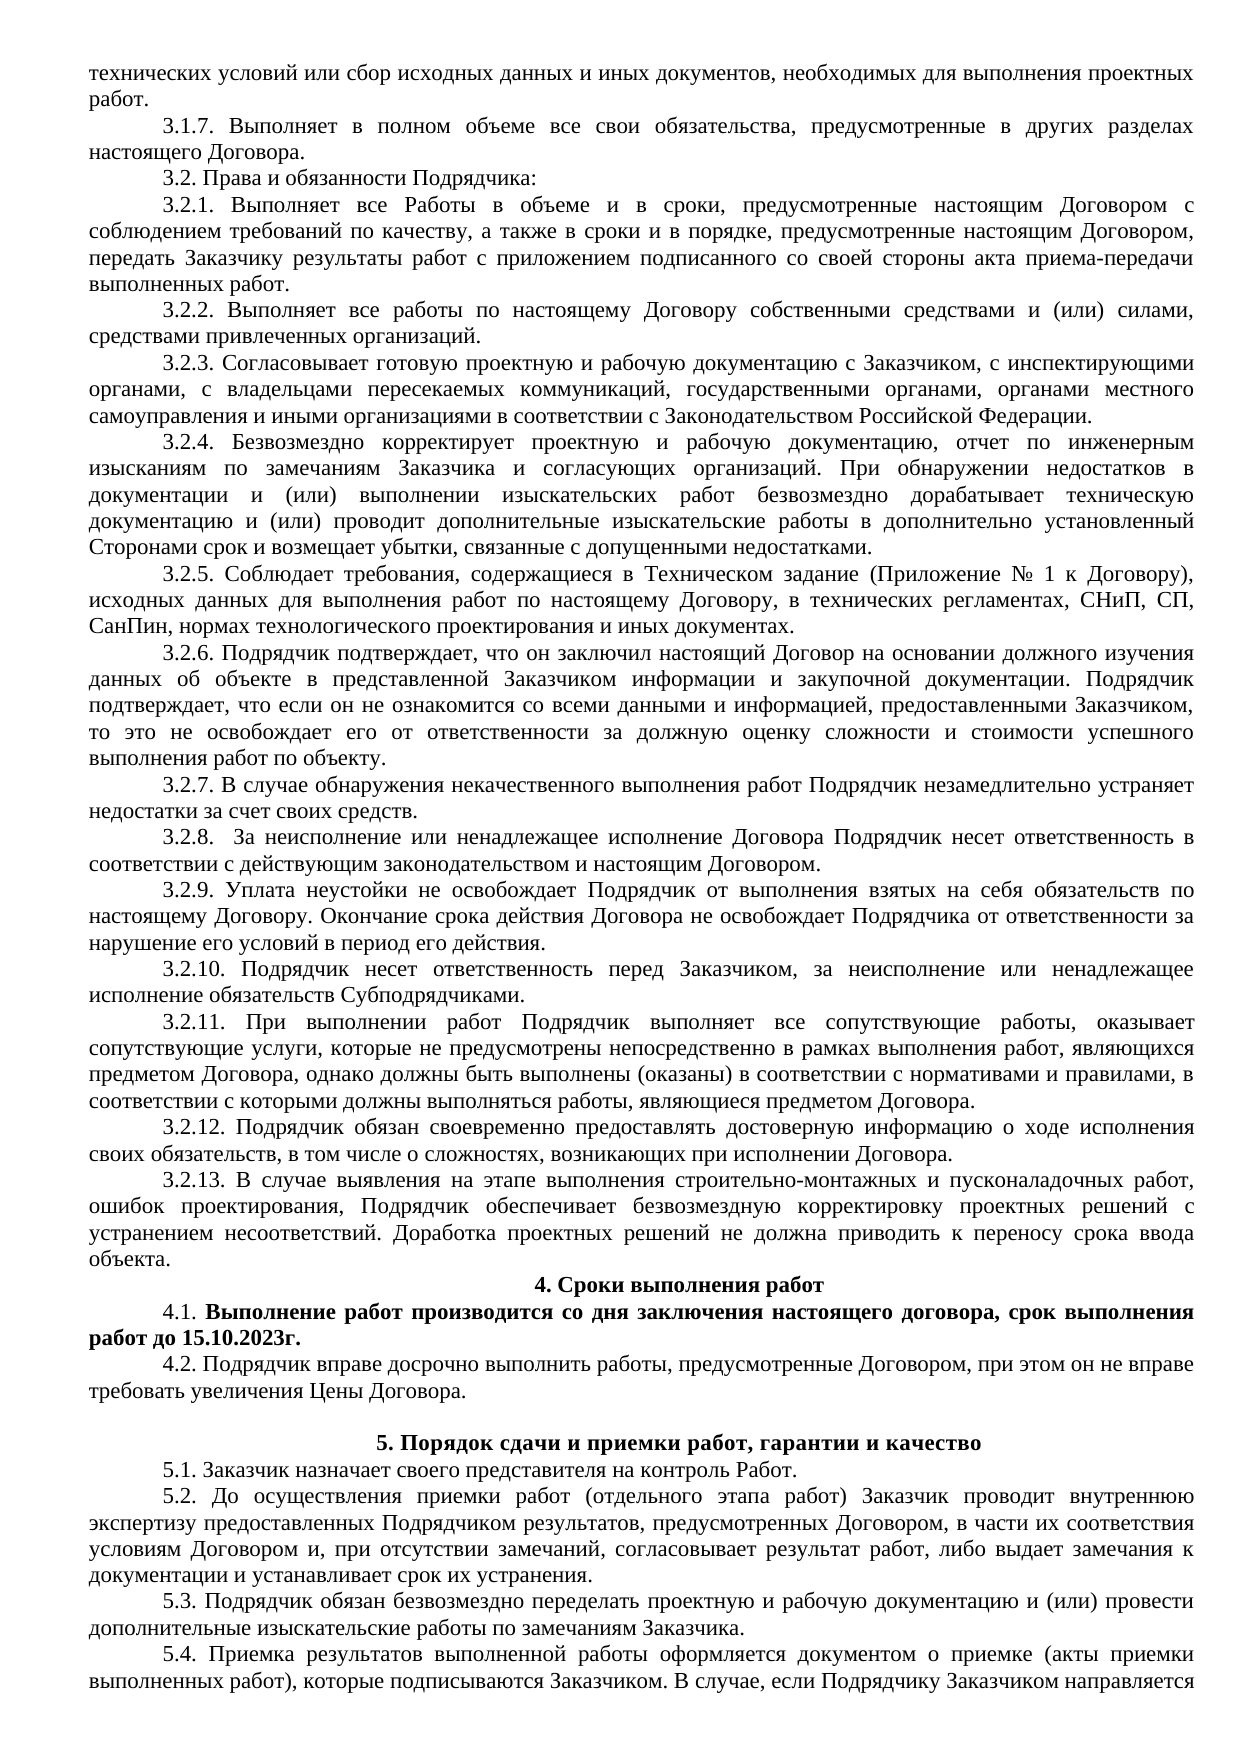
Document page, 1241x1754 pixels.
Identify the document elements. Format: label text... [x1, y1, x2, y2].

text 3.2.2. Выполняет все работы по настоящему Договору собственными средствами и (или) силами, средствами привлеченных организаций. [89, 296, 1196, 349]
text 3.1.7. Выполняет в полном объеме все свои обязательства, предусмотренные в других разделах настоящего Договора. [89, 112, 1196, 164]
text 4.1. Выполнение работ производится со дня заключения настоящего договора, срок выполнения работ до 15.10.2023г. [89, 1298, 1196, 1350]
text 3.2.5. Соблюдает требования, содержащиеся в Техническом задание (Приложение № 1 к Договору), исходных данных для выполнения работ по настоящему Договору, в технических регламентах, СНиП, СП, СанПин, нормах технологического проектирования и иных документах. [89, 560, 1196, 639]
text 4. Сроки выполнения работ [89, 1271, 1196, 1298]
text 5.3. Подрядчик обязан безвозмездно переделать проектную и рабочую документацию и (или) провести дополнительные изыскательские работы по замечаниям Заказчика. [89, 1588, 1196, 1640]
text 4.2. Подрядчик вправе досрочно выполнить работы, предусмотренные Договором, при этом он не вправе требовать увеличения Цены Договора. [89, 1350, 1196, 1403]
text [89, 1640, 1196, 1693]
text 3.2.8. За неисполнение или ненадлежащее исполнение Договора Подрядчик несет ответственность в соответствии с действующим законодательством и настоящим Договором. [89, 823, 1196, 876]
text 5. Порядок сдачи и приемки работ, гарантии и качество [89, 1429, 1196, 1456]
text 3.2.10. Подрядчик несет ответственность перед Заказчиком, за неисполнение или ненадлежащее исполнение обязательств Субподрядчиками. [89, 955, 1196, 1008]
text 3.2.6. Подрядчик подтверждает, что он заключил настоящий Договор на основании должного изучения данных об объекте в представленной Заказчиком информации и закупочной документации. Подрядчик подтверждает, что если он не ознакомится со всеми данными и информацией, предоставленными Заказчиком, то это не освобождает его от ответственности за должную оценку сложности и стоимости успешного выполнения работ по объекту. [89, 639, 1196, 771]
text 3.2.3. Согласовывает готовую проектную и рабочую документацию с Заказчиком, с инспектирующими органами, с владельцами пересекаемых коммуникаций, государственными органами, органами местного самоуправления и иными организациями в соответствии с Законодательством Российской Федерации. [89, 349, 1196, 428]
text 3.2.7. В случае обнаружения некачественного выполнения работ Подрядчик незамедлительно устраняет недостатки за счет своих средств. [89, 771, 1196, 823]
text 5.1. Заказчик назначает своего представителя на контроль Работ. [89, 1456, 1196, 1482]
text 3.2. Права и обязанности Подрядчика: [89, 164, 1196, 191]
text 5.2. До осуществления приемки работ (отдельного этапа работ) Заказчик проводит внутреннюю экспертизу предоставленных Подрядчиком результатов, предусмотренных Договором, в части их соответствия условиям Договором и, при отсутствии замечаний, согласовывает результат работ, либо выдает замечания к документации и устанавливает срок их устранения. [89, 1482, 1196, 1588]
text 3.2.4. Безвозмездно корректирует проектную и рабочую документацию, отчет по инженерным изысканиям по замечаниям Заказчика и согласующих организаций. При обнаружении недостатков в документации и (или) выполнении изыскательских работ безвозмездно дорабатывает техническую документацию и (или) проводит дополнительные изыскательские работы в дополнительно установленный Сторонами срок и возмещает убытки, связанные с допущенными недостатками. [89, 428, 1196, 560]
text 3.2.9. Уплата неустойки не освобождает Подрядчик от выполнения взятых на себя обязательств по настоящему Договору. Окончание срока действия Договора не освобождает Подрядчика от ответственности за нарушение его условий в период его действия. [89, 876, 1196, 955]
text 3.2.11. При выполнении работ Подрядчик выполняет все сопутствующие работы, оказывает сопутствующие услуги, которые не предусмотрены непосредственно в рамках выполнения работ, являющихся предметом Договора, однако должны быть выполнены (оказаны) в соответствии с нормативами и правилами, в соответствии с которыми должны выполняться работы, являющиеся предметом Договора. [89, 1008, 1196, 1113]
text 3.2.13. В случае выявления на этапе выполнения строительно-монтажных и пусконаладочных работ, ошибок проектирования, Подрядчик обеспечивает безвозмездную корректировку проектных решений с устранением несоответствий. Доработка проектных решений не должна приводить к переносу срока ввода объекта. [89, 1166, 1196, 1271]
text 3.2.1. Выполняет все Работы в объеме и в сроки, предусмотренные настоящим Договором с соблюдением требований по качеству, а также в сроки и в порядке, предусмотренные настоящим Договором, передать Заказчику результаты работ с приложением подписанного со своей стороны акта приема-передачи выполненных работ. [89, 191, 1196, 296]
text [89, 59, 1196, 112]
text 3.2.12. Подрядчик обязан своевременно предоставлять достоверную информацию о ходе исполнения своих обязательств, в том числе о сложностях, возникающих при исполнении Договора. [89, 1113, 1196, 1166]
